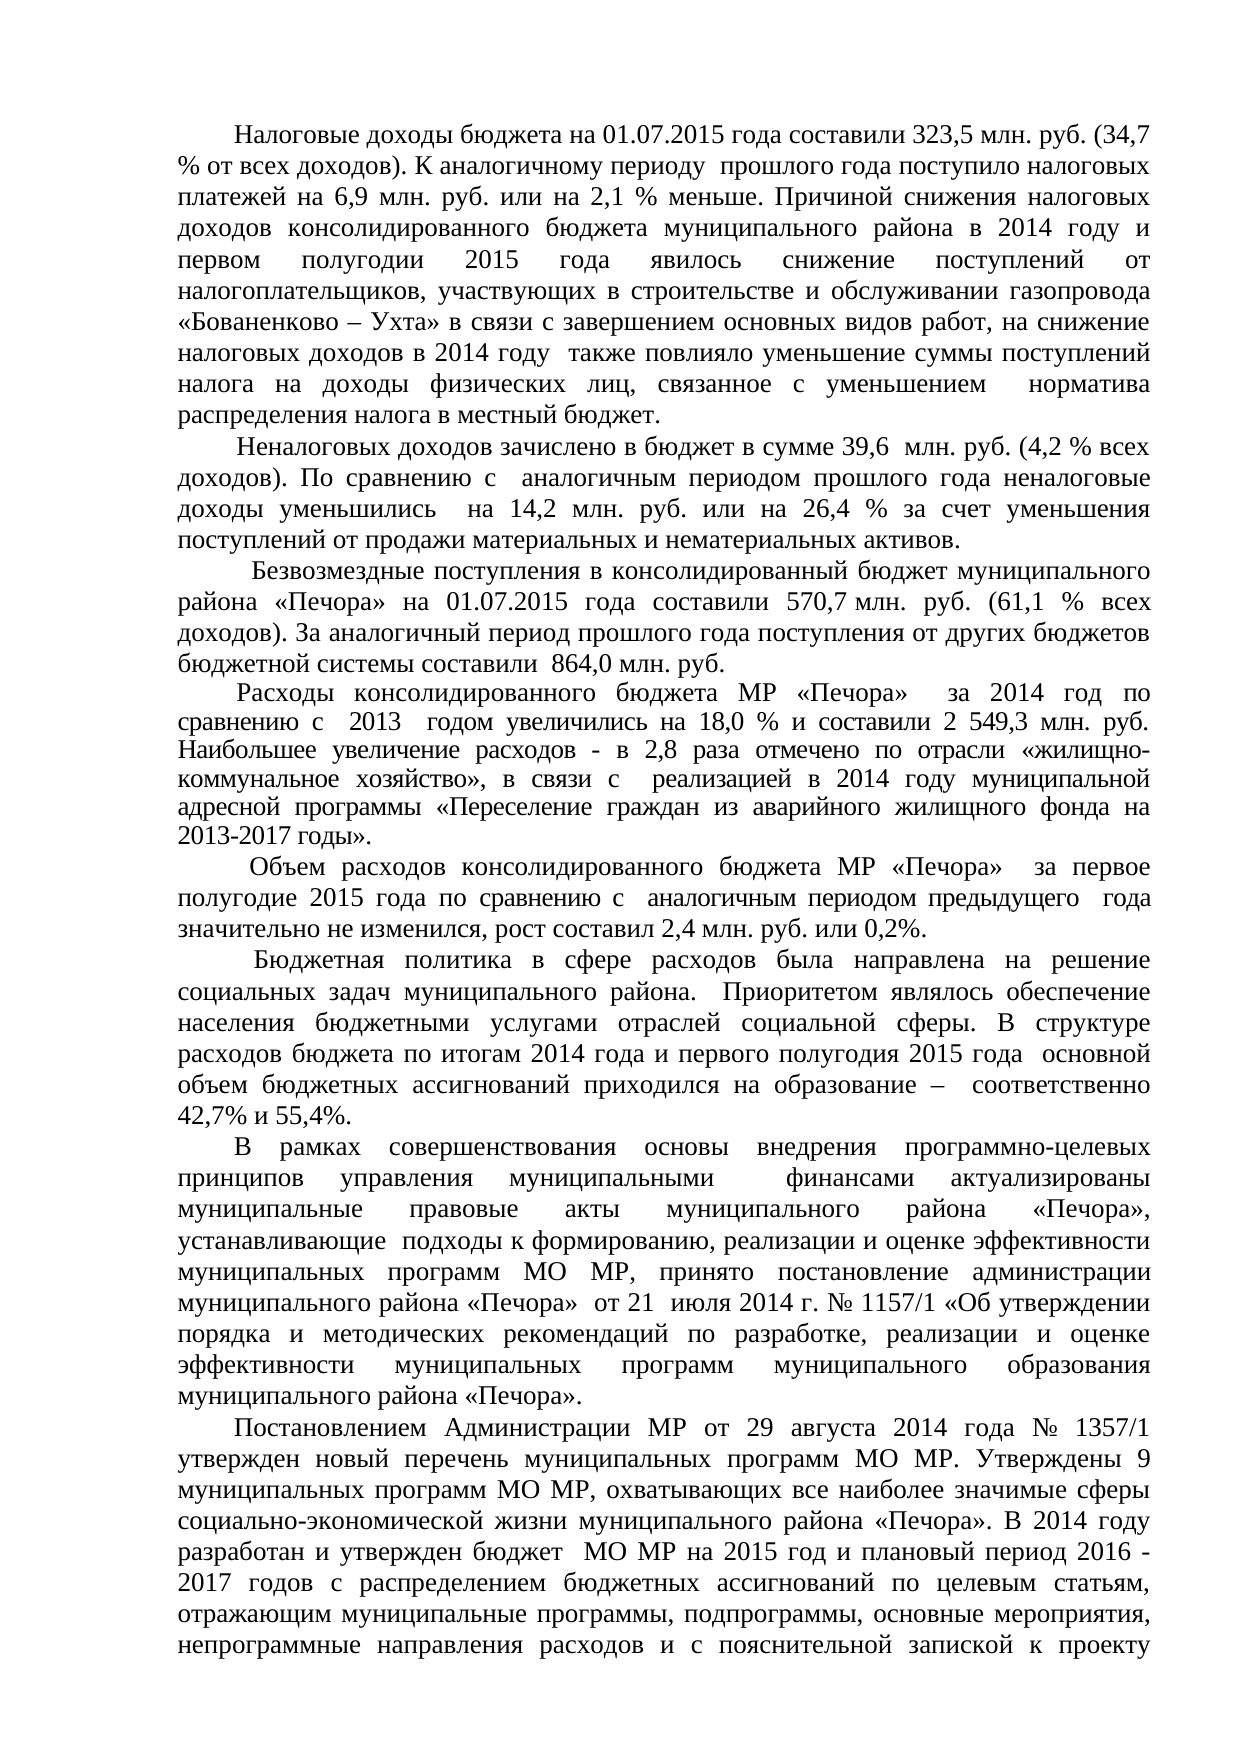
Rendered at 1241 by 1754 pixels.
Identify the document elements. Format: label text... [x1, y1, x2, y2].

text В рамках совершенствования основы внедрения программно-целевых принципов управления муниципальными финансами актуализированы муниципальные правовые акты муниципального района «Печора», устанавливающие подходы к формированию, реализации и оценке эффективности муниципальных программ МО МР, принято постановление администрации муниципального района «Печора» от 21 июля 2014 г. № 1157/1 «Об утверждении порядка и методических рекомендаций по разработке, реализации и оценке эффективности муниципальных программ муниципального образования муниципального района «Печора». [177, 1130, 1152, 1411]
text Бюджетная политика в сфере расходов была направлена на решение социальных задач муниципального района. Приоритетом являлось обеспечение населения бюджетными услугами отраслей социальной сферы. В структуре расходов бюджета по итогам 2014 года и первого полугодия 2015 года основной объем бюджетных ассигнований приходился на образование – соответственно 42,7% и 55,4%. [177, 943, 1152, 1130]
text Неналоговых доходов зачислено в бюджет в сумме 39,6 млн. руб. (4,2 % всех доходов). По сравнению с аналогичным периодом прошлого года неналоговые доходы уменьшились на 14,2 млн. руб. или на 26,4 % за счет уменьшения поступлений от продажи материальных и нематериальных активов. [177, 429, 1152, 554]
text Налоговые доходы бюджета на 01.07.2015 года составили 323,5 млн. руб. (34,7 % от всех доходов). К аналогичному периоду прошлого года поступило налоговых платежей на 6,9 млн. руб. или на 2,1 % меньше. Причиной снижения налоговых доходов консолидированного бюджета муниципального района в 2014 году и первом полугодии 2015 года явилось снижение поступлений от налогоплательщиков, участвующих в строительстве и обслуживании газопровода «Бованенково – Ухта» в связи с завершением основных видов работ, на снижение налоговых доходов в 2014 году также повлияло уменьшение суммы поступлений налога на доходы физических лиц, связанное с уменьшением норматива распределения налога в местный бюджет. [177, 118, 1152, 429]
text Объем расходов консолидированного бюджета МР «Печора» за первое полугодие 2015 года по сравнению с аналогичным периодом предыдущего года значительно не изменился, рост составил 2,4 млн. руб. или 0,2%. [177, 850, 1152, 943]
text Безвозмездные поступления в консолидированный бюджет муниципального района «Печора» на 01.07.2015 года составили 570,7 млн. руб. (61,1 % всех доходов). За аналогичный период прошлого года поступления от других бюджетов бюджетной системы составили 864,0 млн. руб. [177, 554, 1152, 679]
text Расходы консолидированного бюджета МР «Печора» за 2014 год по сравнению с 2013 годом увеличились на 18,0 % и составили 2 549,3 млн. руб. Наибольшее увеличение расходов - в 2,8 раза отмечено по отрасли «жилищно-коммунальное хозяйство», в связи с реализацией в 2014 году муниципальной адресной программы «Переселение граждан из аварийного жилищного фонда на 2013-2017 годы». [177, 679, 1151, 850]
